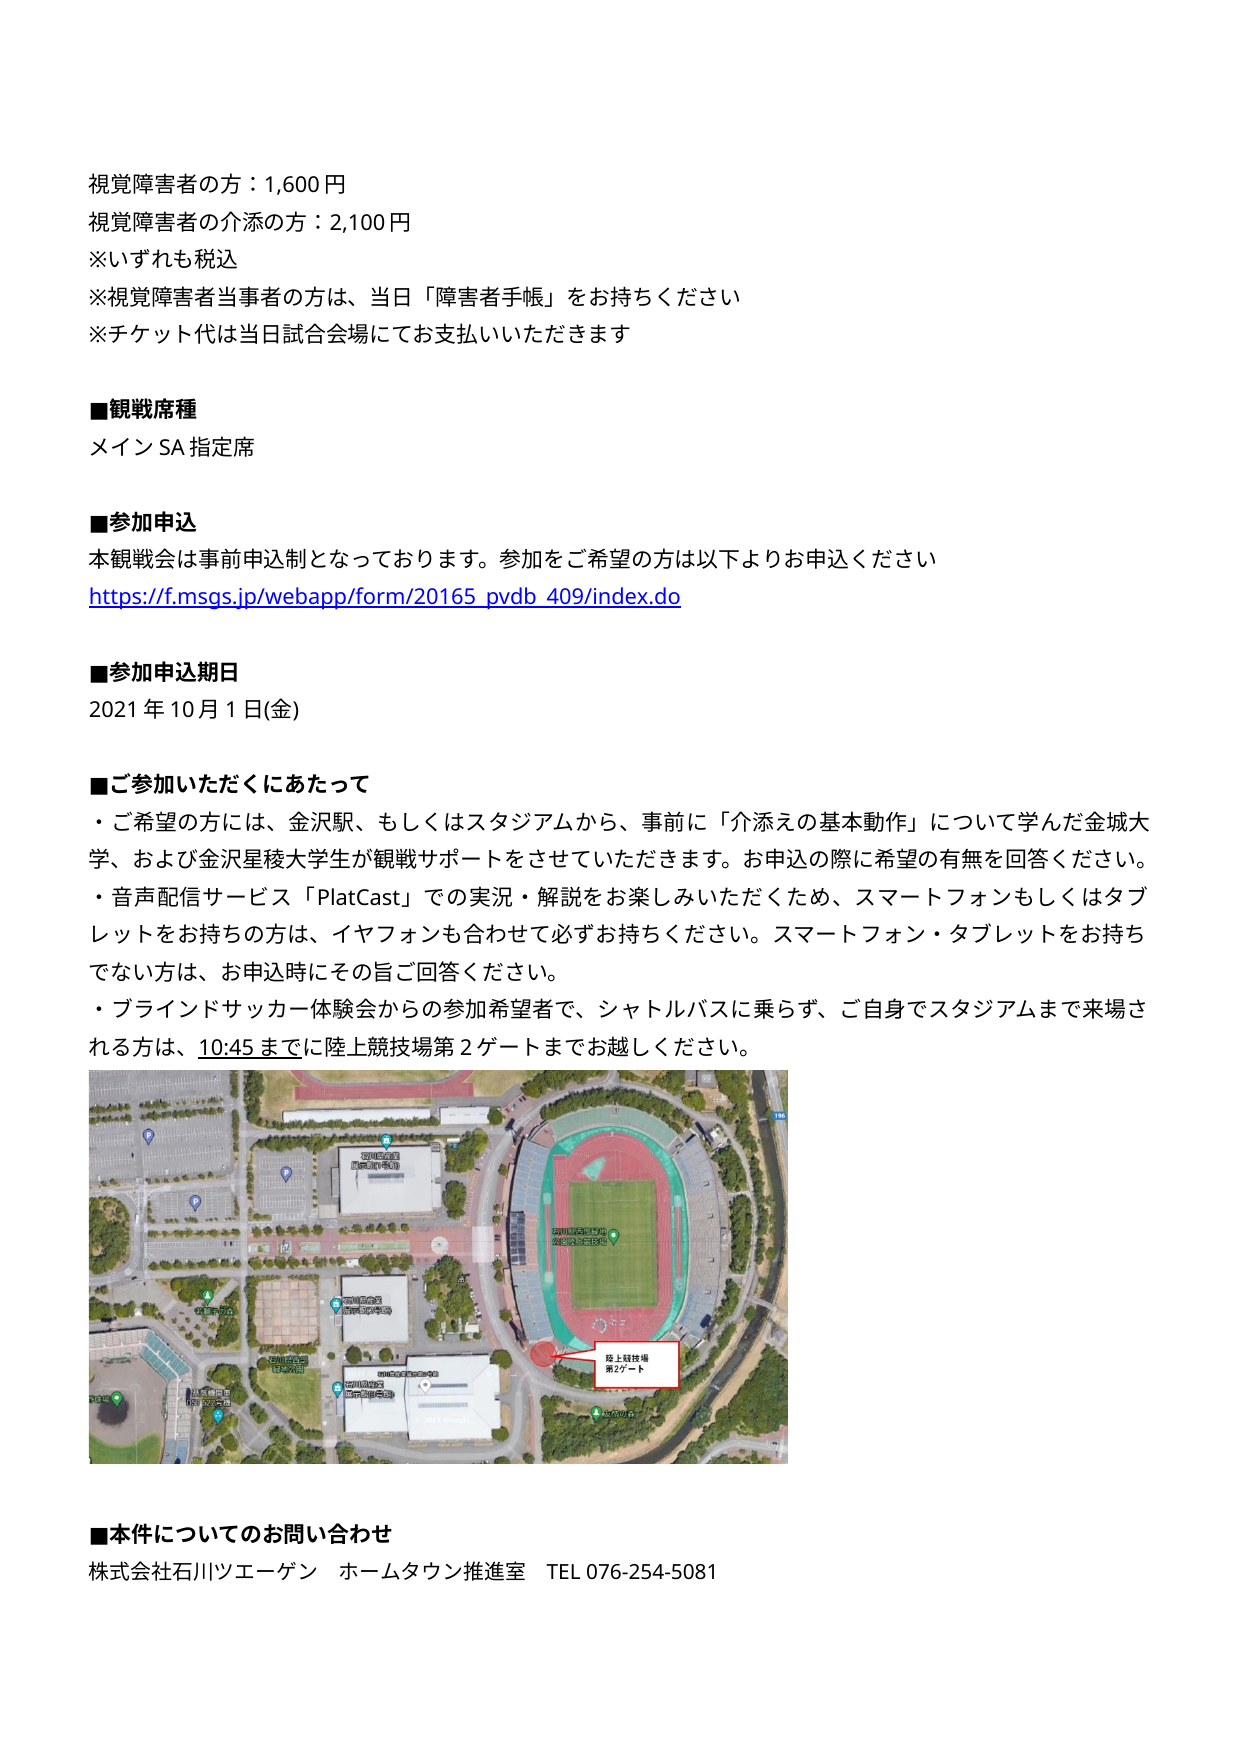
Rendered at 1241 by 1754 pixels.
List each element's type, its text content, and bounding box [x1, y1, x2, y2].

text 視覚障害者の方：1,600円 [89, 164, 1152, 202]
text ※いずれも税込 [89, 239, 1152, 277]
text ■本件についてのお問い合わせ [89, 1514, 1152, 1552]
text ■参加申込期日 [89, 652, 1152, 689]
text https://f.msgs.jp/webapp/form/20165_pvdb_409/index.do [89, 577, 1152, 614]
text ・音声配信サービス「PlatCast」での実況・解説をお楽しみいただくため、スマートフォンもしくはタブレットをお持ちの方は、イヤフォンも合わせて必ずお持ちください。スマートフォン・タブレットをお持ちでない方は、お申込時にその旨ご回答ください。 [89, 877, 1152, 989]
text ※チケット代は当日試合会場にてお支払いいただきます [89, 314, 1152, 352]
text 視覚障害者の介添の方：2,100円 [89, 202, 1152, 239]
text ■ご参加いただくにあたって [89, 764, 1152, 802]
picture [88, 1070, 788, 1464]
text メインSA指定席 [89, 427, 1152, 464]
text 2021年10月1日(金) [89, 689, 1152, 727]
text ・ご希望の方には、金沢駅、もしくはスタジアムから、事前に「介添えの基本動作」について学んだ金城大学、および金沢星稜大学生が観戦サポートをさせていただきます。お申込の際に希望の有無を回答ください。 [89, 802, 1152, 877]
text 本観戦会は事前申込制となっております。参加をご希望の方は以下よりお申込ください [89, 539, 1152, 577]
text ・ブラインドサッカー体験会からの参加希望者で、シャトルバスに乗らず、ご自身でスタジアムまで来場される方は、10:45までに陸上競技場第2ゲートまでお越しください。 [89, 989, 1152, 1064]
text ※視覚障害者当事者の方は、当日「障害者手帳」をお持ちください [89, 277, 1152, 314]
text ■観戦席種 [89, 389, 1152, 427]
text 株式会社石川ツエーゲン ホームタウン推進室 TEL 076-254-5081 [89, 1552, 1152, 1589]
text ■参加申込 [89, 502, 1152, 539]
